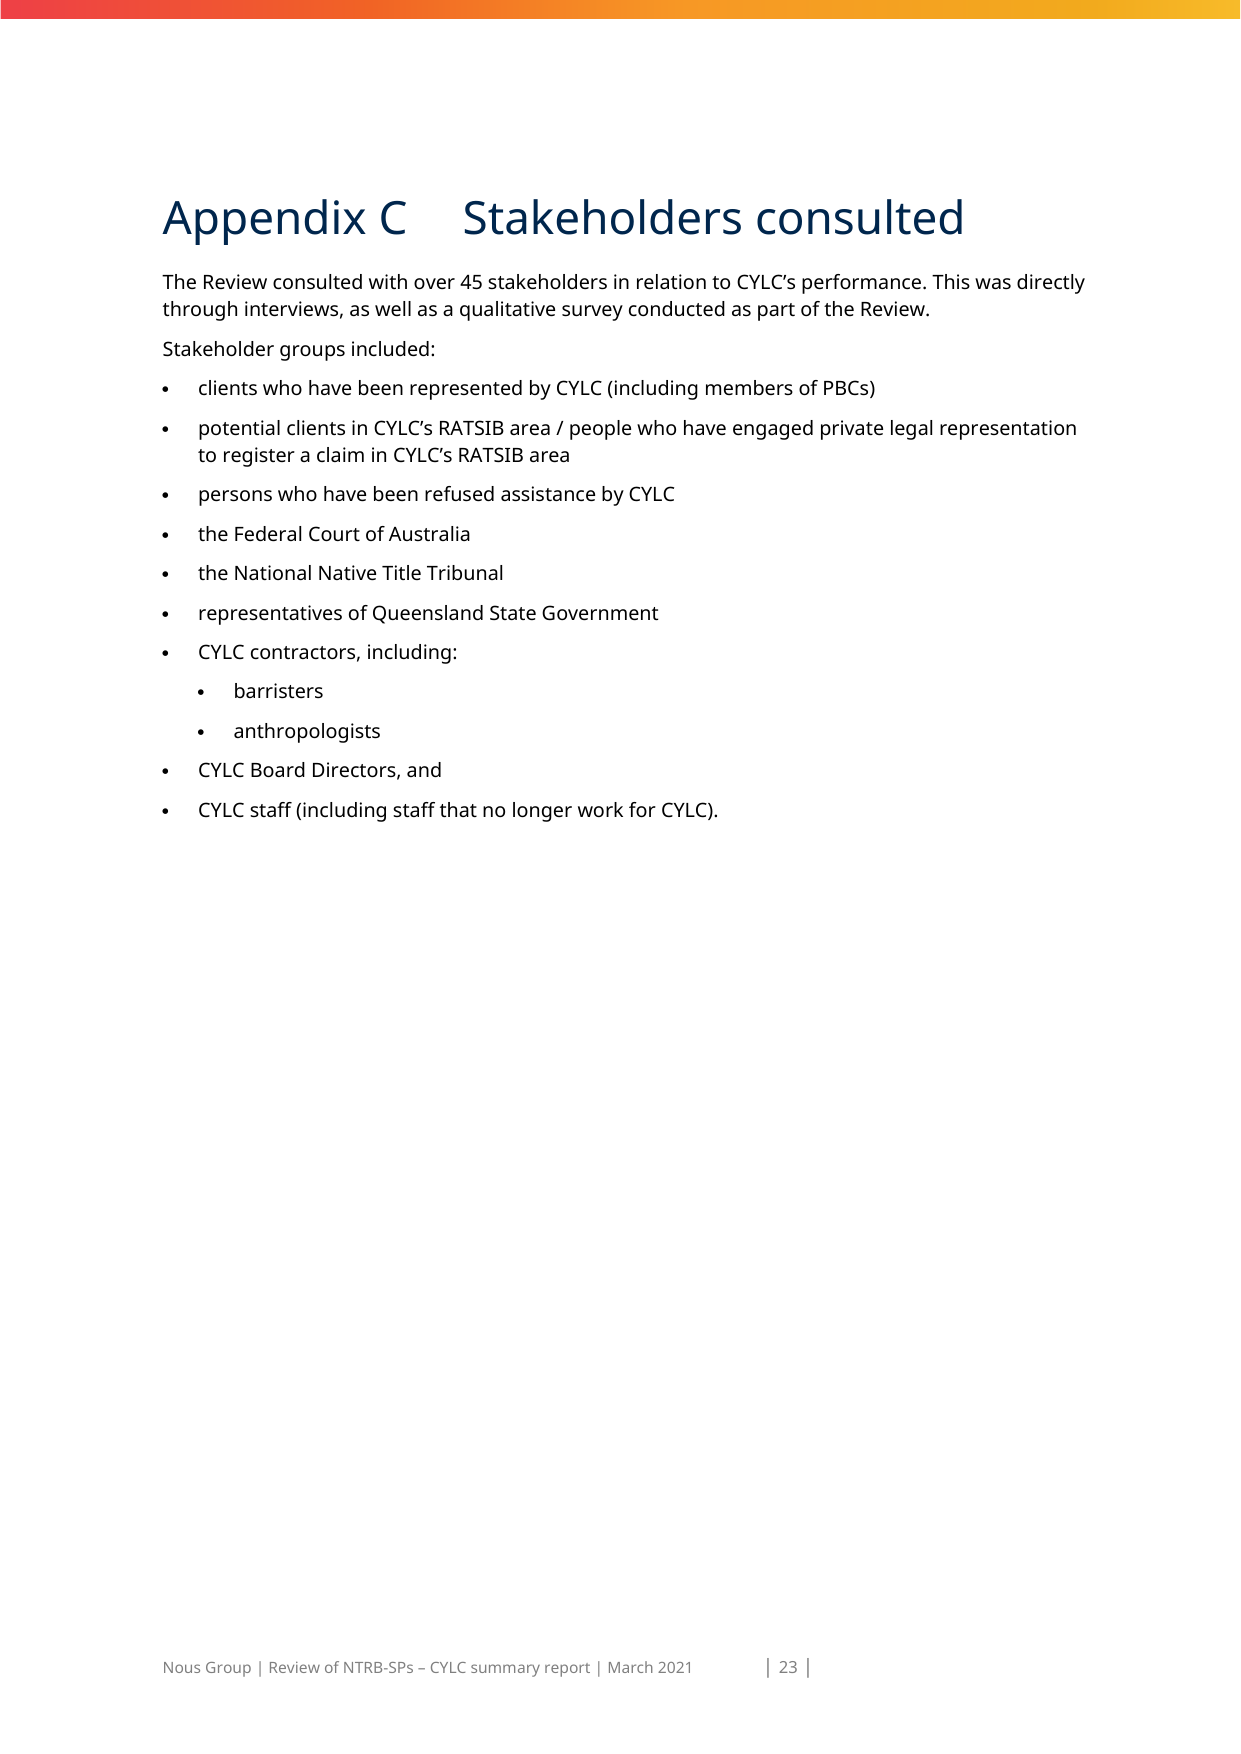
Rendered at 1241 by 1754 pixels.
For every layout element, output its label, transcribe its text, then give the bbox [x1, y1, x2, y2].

text The Review consulted with over 45 stakeholders in relation to CYLC’s performance. This was directly through interviews, as well as a qualitative survey conducted as part of the Review. [162, 268, 1092, 322]
list persons who have been refused assistance by CYLC [162, 480, 1092, 507]
list CYLC Board Directors, and [162, 757, 1092, 784]
list the National Native Title Tribunal [162, 559, 1092, 586]
list the Federal Court of Australia [162, 520, 1092, 547]
picture [0, 0, 1241, 19]
list barristers [198, 678, 1092, 705]
text Stakeholder groups included: [162, 335, 1092, 362]
text Stakeholders consulted [162, 198, 1092, 243]
list representatives of Queensland State Government [162, 599, 1092, 626]
list potential clients in CYLC’s RATSIB area / people who have engaged private legal representation to register a claim in CYLC’s RATSIB area [162, 414, 1092, 468]
list CYLC contractors, including: [162, 638, 1092, 665]
list clients who have been represented by CYLC (including members of PBCs) [162, 374, 1092, 401]
list anthropologists [198, 717, 1092, 744]
list CYLC staff (including staff that no longer work for CYLC). [162, 796, 1092, 823]
